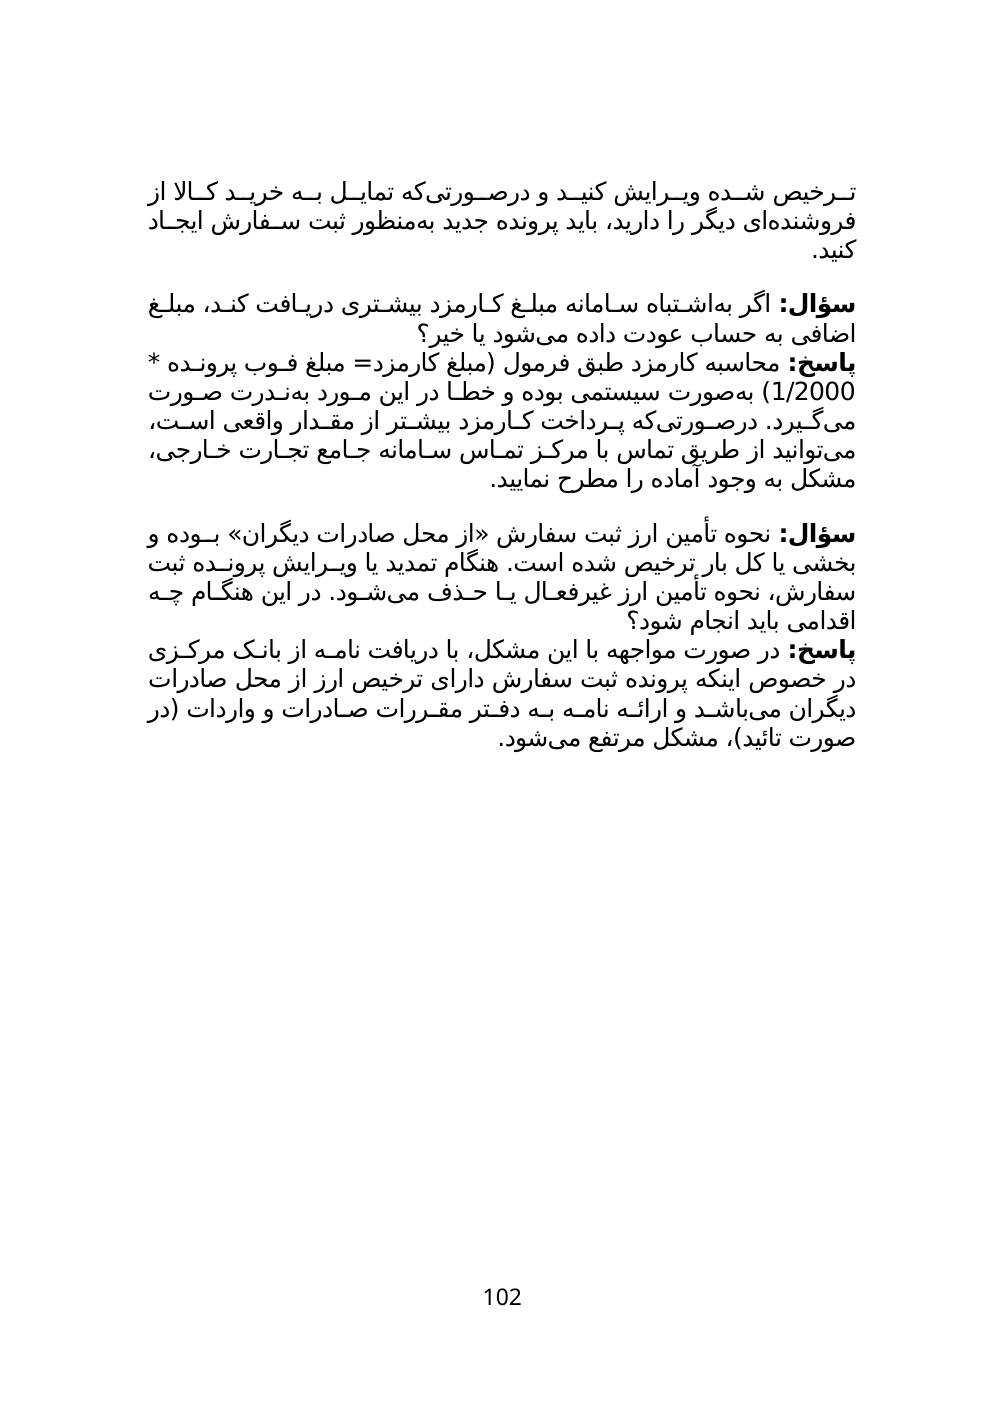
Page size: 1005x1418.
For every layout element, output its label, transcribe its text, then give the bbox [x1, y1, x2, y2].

text پاسخ: محاسبه کارمزد طبق فرمول (مبلغ کارمزد= مبلغ فوب پرونده * 1/2000) به‌صورت سیستمی بوده و خطا در این مورد به‌ندرت صورت می‌گیرد. درصورتی‌که پرداخت کارمزد بیشتر از مقدار واقعی است، می‌توانید از طریق تماس با مرکز تماس سامانه جامع تجارت خارجی، مشکل به وجود آماده را مطرح نمایید. [148, 348, 856, 494]
text سؤال: نحوه تأمین ارز ثبت سفارش «از محل صادرات دیگران» بوده و بخشی یا کل بار ترخیص شده است. هنگام تمدید یا ویرایش پرونده ثبت سفارش، نحوه تأمین ارز غیرفعال یا حذف می‌شود. در این هنگام چه اقدامی باید انجام شود؟ [148, 519, 856, 636]
text پاسخ: در صورت مواجهه با این مشکل، با دریافت نامه از بانک مرکزی در خصوص اینکه پرونده ثبت سفارش دارای ترخیص ارز از محل صادرات دیگران می‌باشد و ارائه نامه به دفتر مقررات صادرات و واردات (در صورت تائید)، مشکل مرتفع می‌شود. [148, 636, 856, 752]
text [148, 177, 856, 265]
text سؤال: اگر به‌اشتباه سامانه مبلغ کارمزد بیشتری دریافت کند، مبلغ اضافی به حساب عودت داده می‌شود یا خیر؟ [148, 290, 856, 348]
